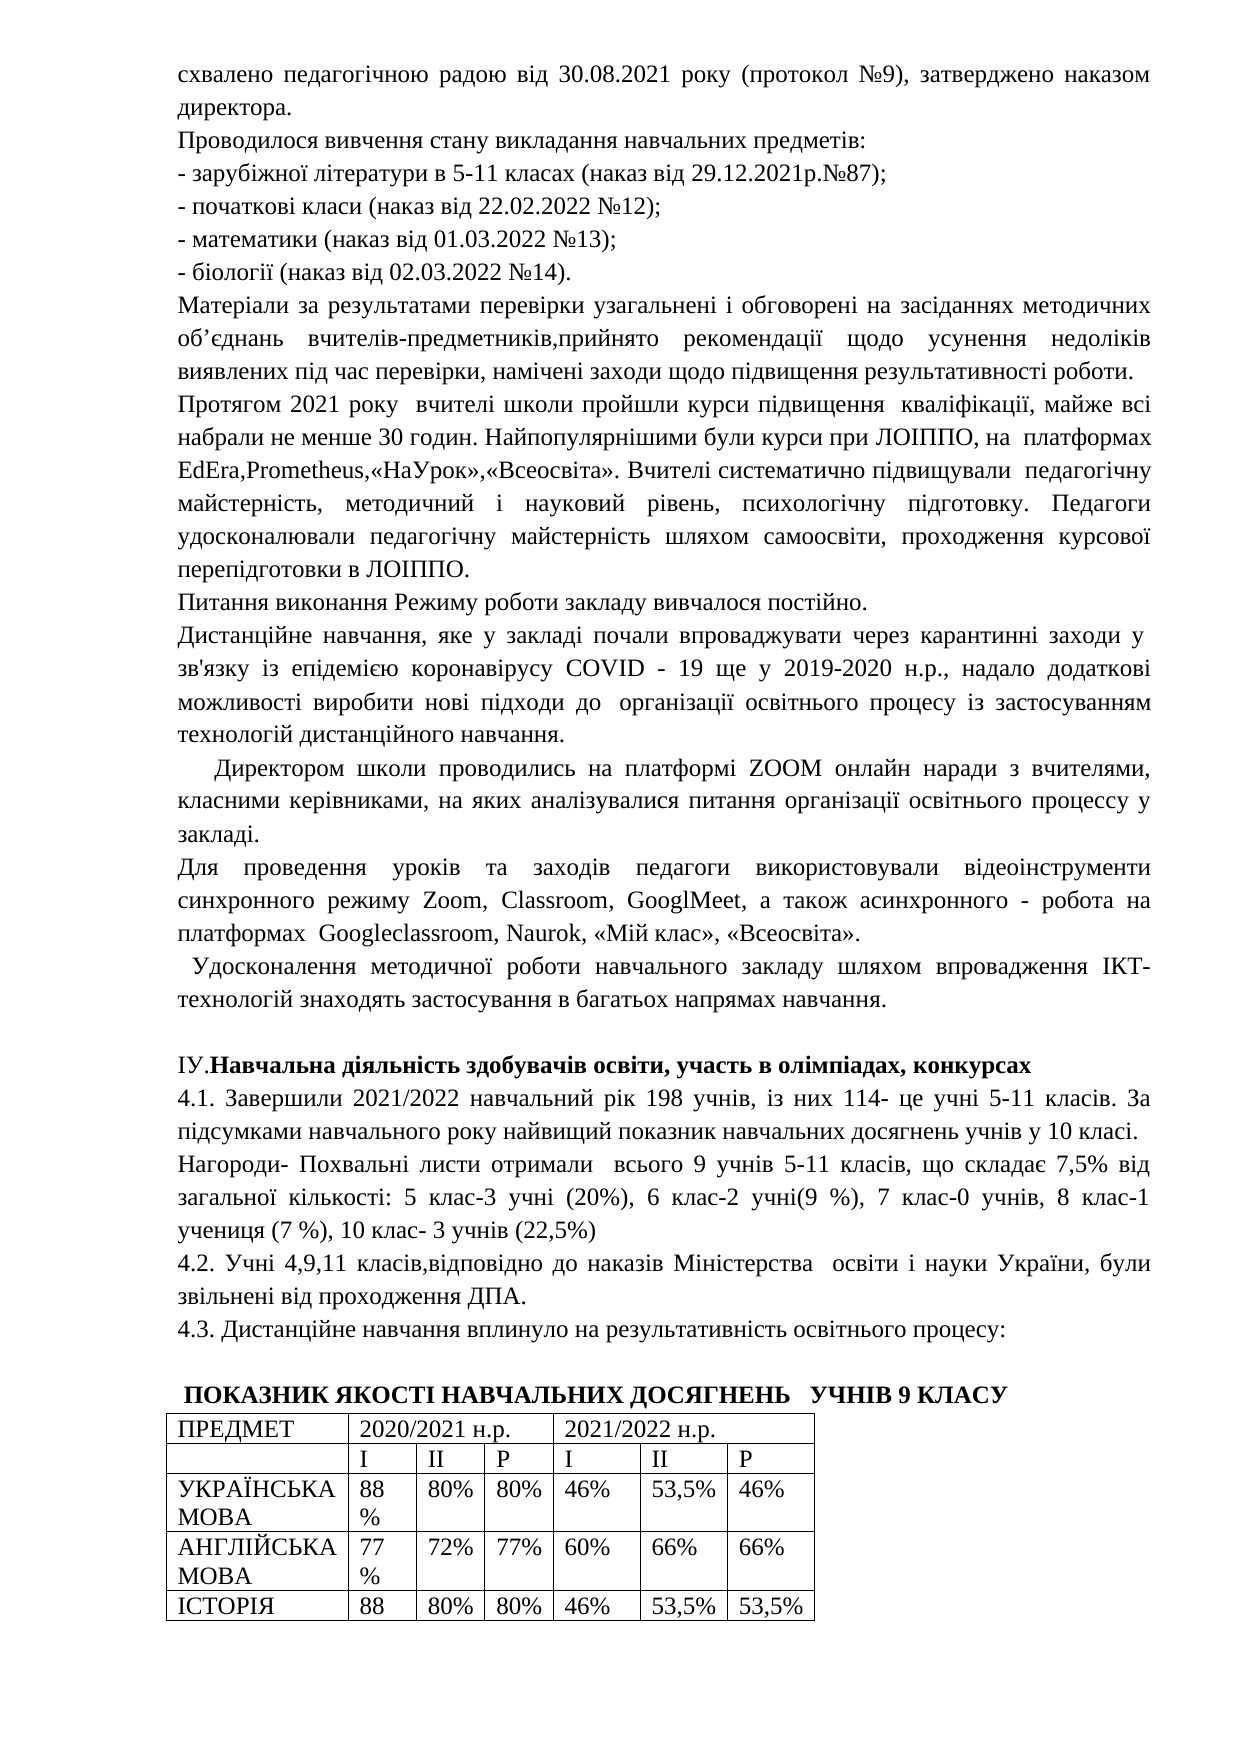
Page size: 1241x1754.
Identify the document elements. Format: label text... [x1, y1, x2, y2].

table_cell І [349, 1444, 416, 1473]
table_cell 77% [485, 1532, 553, 1590]
text Питання виконання Режиму роботи закладу вивчалося постійно. [177, 587, 1152, 616]
table_cell 72% [417, 1532, 484, 1590]
table_cell 80% [417, 1591, 484, 1619]
table_cell 53,5% [641, 1591, 727, 1619]
table_cell [167, 1444, 348, 1473]
text Проводилося вивчення стану викладання навчальних предметів: [177, 125, 1152, 154]
table_cell 77% [349, 1532, 416, 1590]
text - початкові класи (наказ від 22.02.2022 №12); [177, 191, 1152, 220]
table_cell 66% [728, 1532, 814, 1590]
table_cell ІІ [641, 1444, 727, 1473]
text Для проведення уроків та заходів педагоги використовували відеоінструменти синхронного режиму Zoom, Classroom, GooglMeet, а також асинхронного - робота на платформах Googleclassroom, Naurok, «Мій клас», «Всеосвіта». [177, 852, 1152, 946]
text - біології (наказ від 02.03.2022 №14). [177, 257, 1152, 286]
table_cell 53,5% [641, 1474, 727, 1531]
table_cell ІІ [417, 1444, 484, 1473]
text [177, 59, 1152, 121]
table_cell 88% [349, 1474, 416, 1531]
table_cell 80% [485, 1474, 553, 1531]
text Директором школи проводились на платформі ZOOM онлайн наради з вчителями, класними керівниками, на яких аналізувалися питання організації освітнього процессу у закладі. [177, 753, 1152, 847]
table_header 2020/2021 н.р. [349, 1414, 553, 1443]
text Матеріали за результатами перевірки узагальнені і обговорені на засіданнях методичних об’єднань вчителів-предметників,прийнято рекомендації щодо усунення недоліків виявлених під час перевірки, намічені заходи щодо підвищення результативності роботи. [177, 290, 1152, 385]
text Удосконалення методичної роботи навчального закладу шляхом впровадження ІКТ-технологій знаходять застосування в багатьох напрямах навчання. [177, 951, 1152, 1012]
table_cell УКРАЇНСЬКА МОВА [167, 1474, 348, 1531]
table_cell 80% [485, 1591, 553, 1619]
table_cell Р [728, 1444, 814, 1473]
table_header 2021/2022 н.р. [554, 1414, 814, 1443]
table_cell 66% [641, 1532, 727, 1590]
text Дистанційне навчання, яке у закладі почали впроваджувати через карантинні заходи у зв'язку із епідемією коронавірусу COVID - 19 ще у 2019-2020 н.р., надало додаткові можливості виробити нові підходи до організації освітнього процесу із застосуванням технологій дистанційного навчання. [177, 621, 1152, 748]
table_cell 46% [554, 1474, 640, 1531]
text ПОКАЗНИК ЯКОСТІ НАВЧАЛЬНИХ ДОСЯГНЕНЬ УЧНІВ 9 КЛАСУ [177, 1380, 1152, 1409]
table_header ПРЕДМЕТ [167, 1414, 348, 1443]
text ІУ.Навчальна діяльність здобувачів освіти, участь в олімпіадах, конкурсах [177, 1050, 1152, 1078]
text 4.1. Завершили 2021/2022 навчальний рік 198 учнів, із них 114- це учні 5-11 класів. За підсумками навчального року найвищий показник навчальних досягнень учнів у 10 класі. [177, 1083, 1152, 1144]
text 4.3. Дистанційне навчання вплинуло на результативність освітнього процесу: [177, 1314, 1152, 1343]
table_cell Р [485, 1444, 553, 1473]
table_cell 46% [728, 1474, 814, 1531]
table_cell 60% [554, 1532, 640, 1590]
table_cell 88% [349, 1591, 416, 1619]
table_cell 46% [554, 1591, 640, 1619]
table_cell АНГЛІЙСЬКА МОВА [167, 1532, 348, 1590]
table_cell І [554, 1444, 640, 1473]
text - зарубіжної літератури в 5-11 класах (наказ від 29.12.2021р.№87); [177, 158, 1152, 187]
list Протягом 2021 року вчителі школи пройшли курси підвищення кваліфікації, майже всі набрали не менше 30 годин. Найпопулярнішими були курси при ЛОІППО, на платформах EdEra,Prometheus,«НаУрок»,«Всеосвіта». Вчителі систематично підвищували педагогічну майстерність, методичний і науковий рівень, психологічну підготовку. Педагоги удосконалювали педагогічну майстерність шляхом самоосвіти, проходження курсової перепідготовки в ЛОІППО. [177, 389, 1152, 583]
table_cell 80% [417, 1474, 484, 1531]
text 4.2. Учні 4,9,11 класів,відповідно до наказів Міністерства освіти і науки України, були звільнені від проходження ДПА. [177, 1248, 1152, 1310]
text Нагороди- Похвальні листи отримали всього 9 учнів 5-11 класів, що складає 7,5% від загальної кількості: 5 клас-3 учні (20%), 6 клас-2 учні(9 %), 7 клас-0 учнів, 8 клас-1 учениця (7 %), 10 клас- 3 учнів (22,5%) [177, 1149, 1152, 1244]
table_cell 53,5% [728, 1591, 814, 1619]
text - математики (наказ від 01.03.2022 №13); [177, 224, 1152, 253]
table_cell ІСТОРІЯ УКРАЇНИ [167, 1591, 348, 1619]
